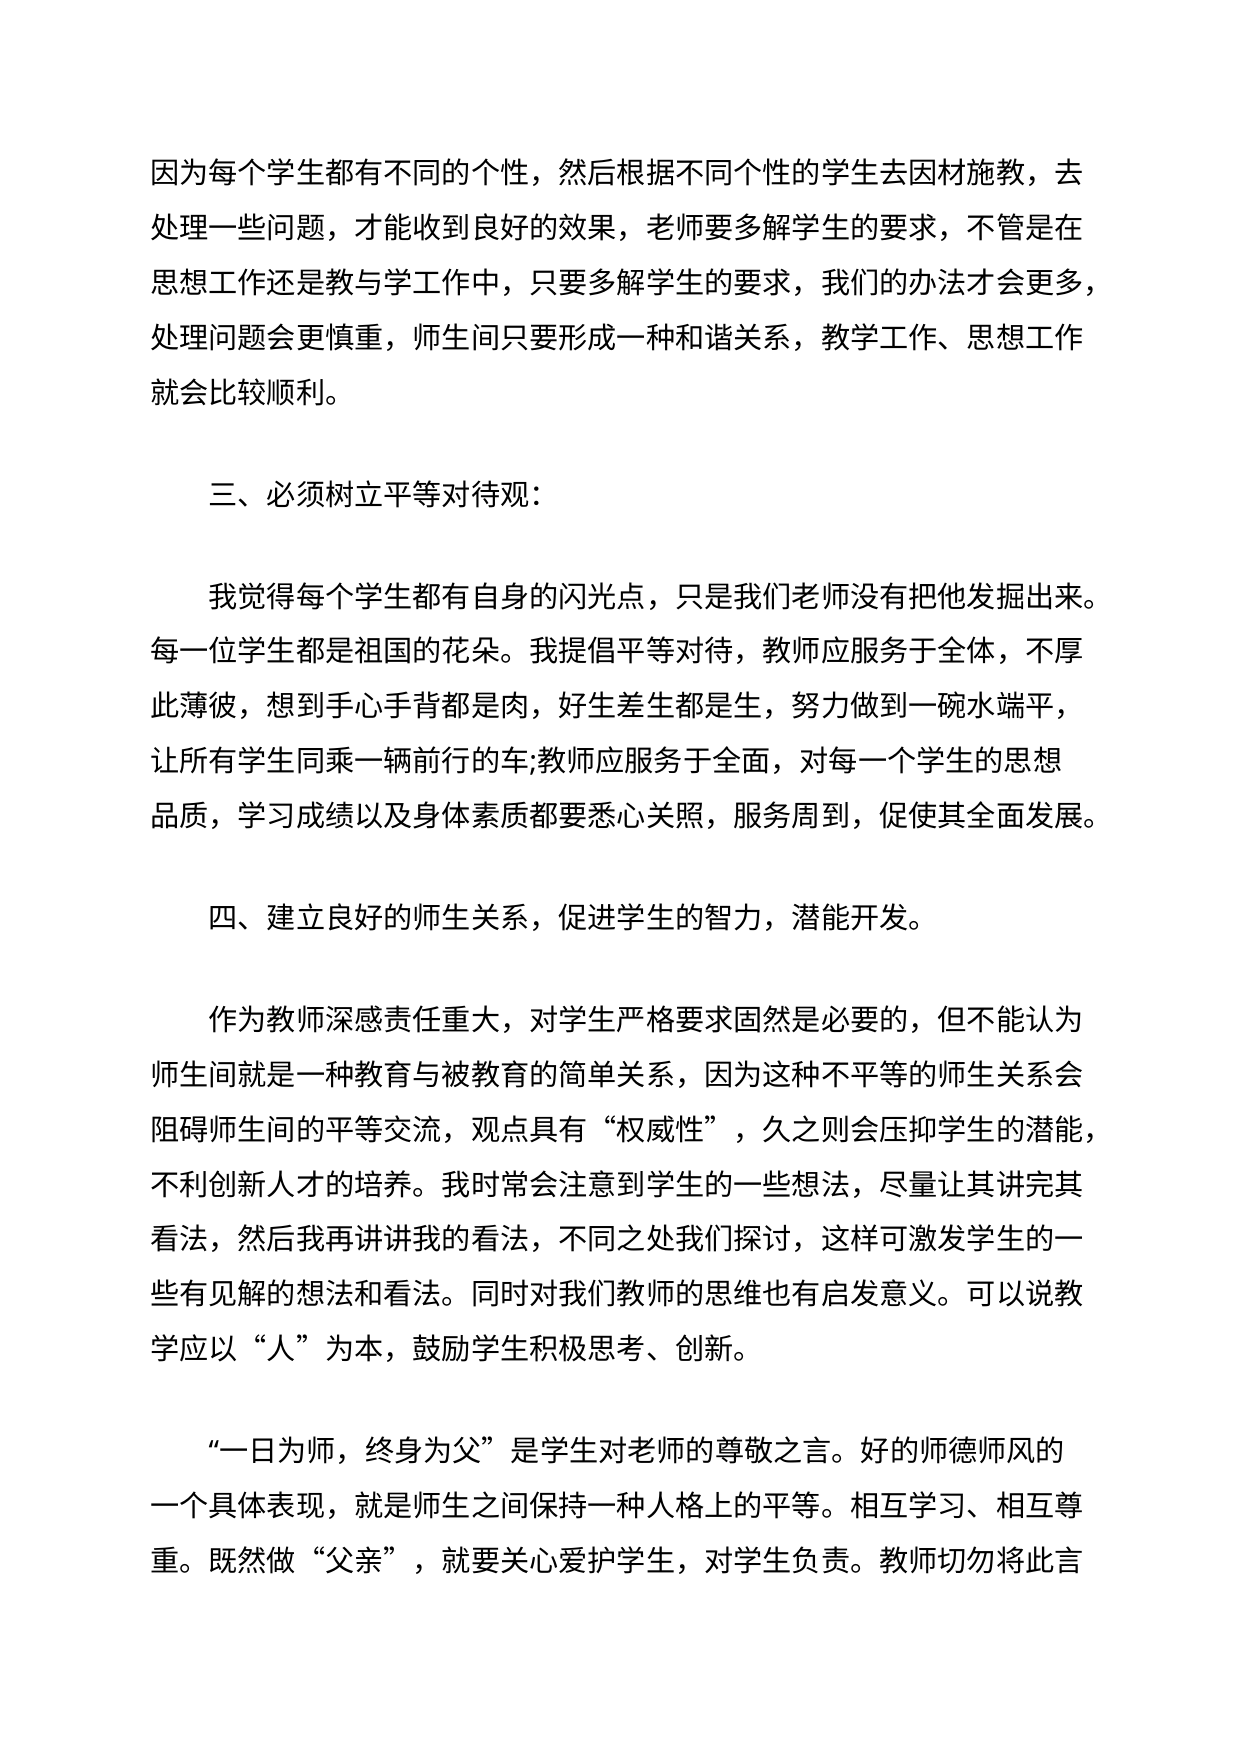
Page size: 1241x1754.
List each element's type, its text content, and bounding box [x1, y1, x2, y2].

text 我觉得每个学生都有自身的闪光点，只是我们老师没有把他发掘出来。每一位学生都是祖国的花朵。我提倡平等对待，教师应服务于全体，不厚此薄彼，想到手心手背都是肉，好生差生都是生，努力做到一碗水端平，让所有学生同乘一辆前行的车;教师应服务于全面，对每一个学生的思想品质，学习成绩以及身体素质都要悉心关照，服务周到，促使其全面发展。 [150, 573, 1090, 835]
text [150, 1427, 1090, 1580]
text 四、建立良好的师生关系，促进学生的智力，潜能开发。 [150, 894, 1090, 937]
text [150, 150, 1090, 412]
text 作为教师深感责任重大，对学生严格要求固然是必要的，但不能认为师生间就是一种教育与被教育的简单关系，因为这种不平等的师生关系会阻碍师生间的平等交流，观点具有“权威性”，久之则会压抑学生的潜能，不利创新人才的培养。我时常会注意到学生的一些想法，尽量让其讲完其看法，然后我再讲讲我的看法，不同之处我们探讨，这样可激发学生的一些有见解的想法和看法。同时对我们教师的思维也有启发意义。可以说教学应以“人”为本，鼓励学生积极思考、创新。 [150, 996, 1090, 1368]
text 三、必须树立平等对待观： [150, 471, 1090, 514]
